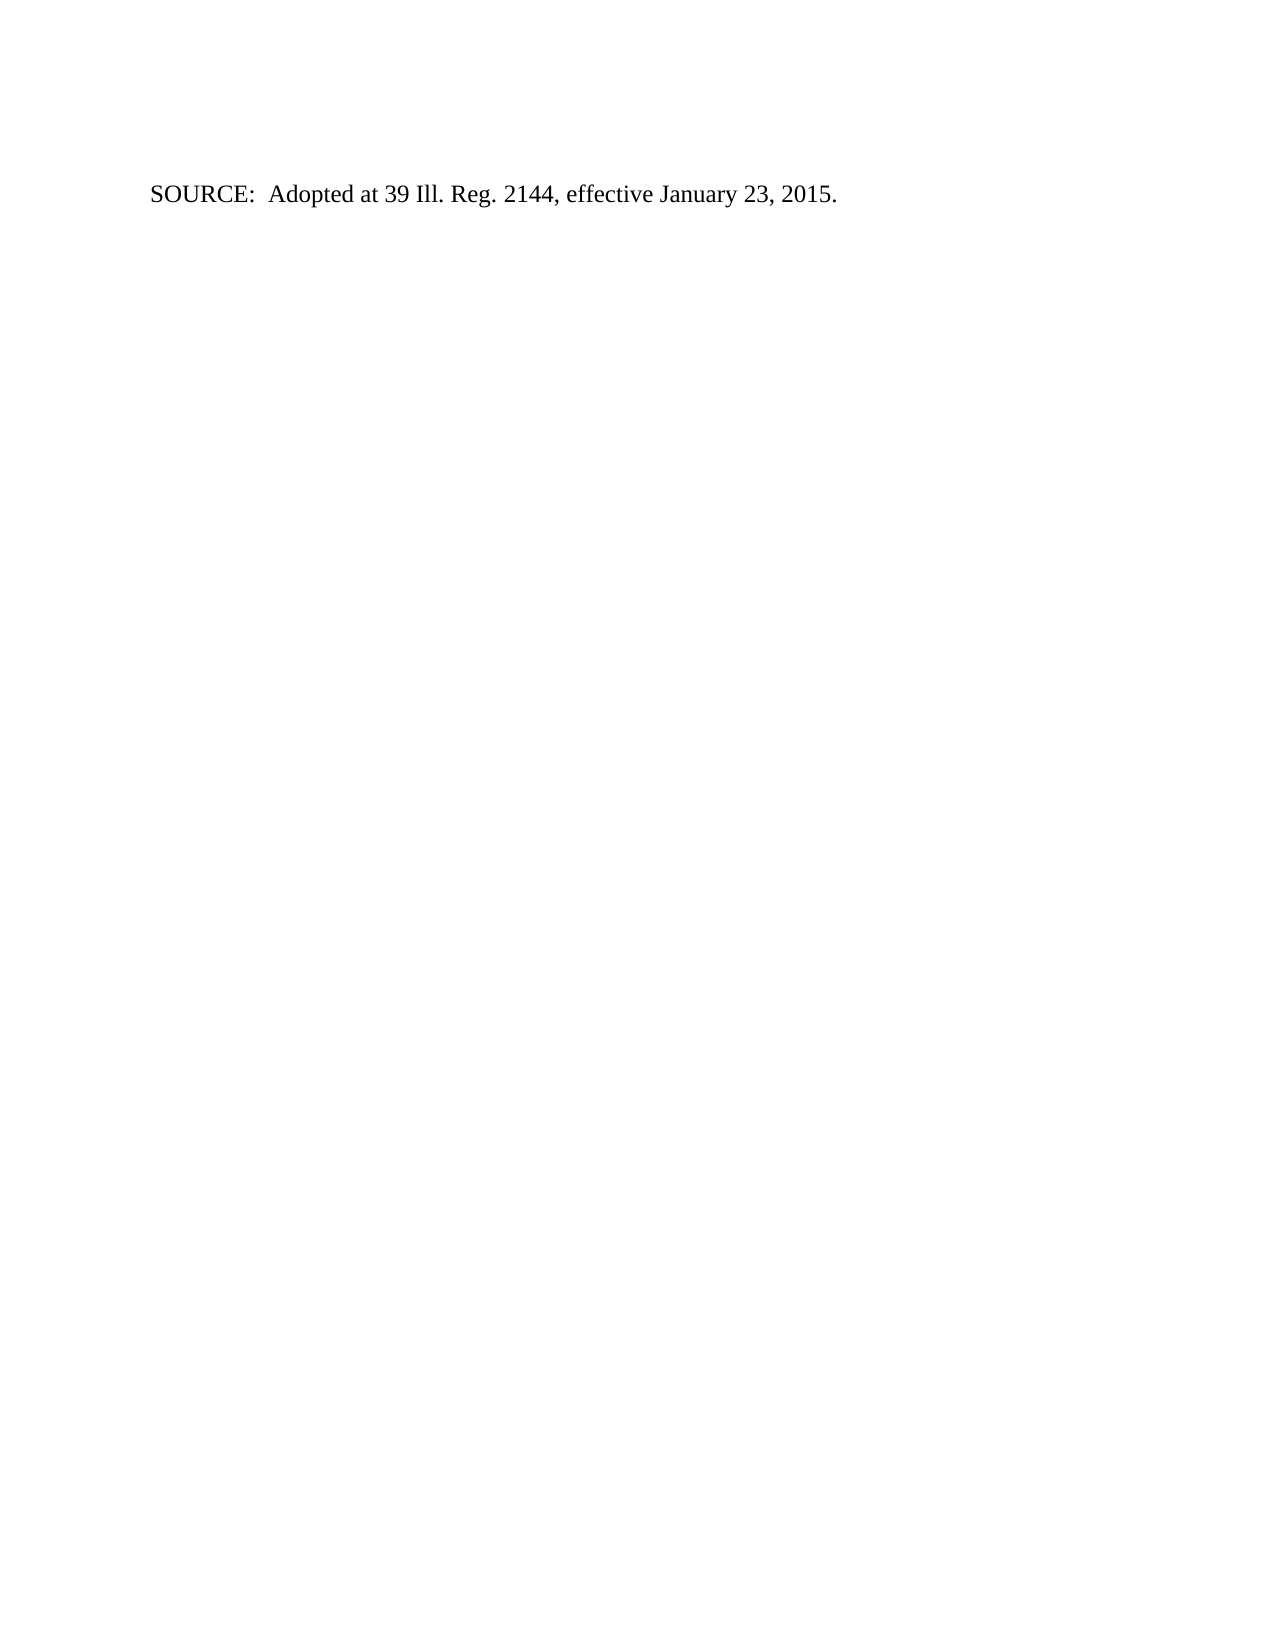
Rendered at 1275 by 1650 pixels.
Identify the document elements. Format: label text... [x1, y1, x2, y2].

text SOURCE: Adopted at 39 Ill. Reg. 2144, effective January 23, 2015. [150, 179, 1125, 207]
